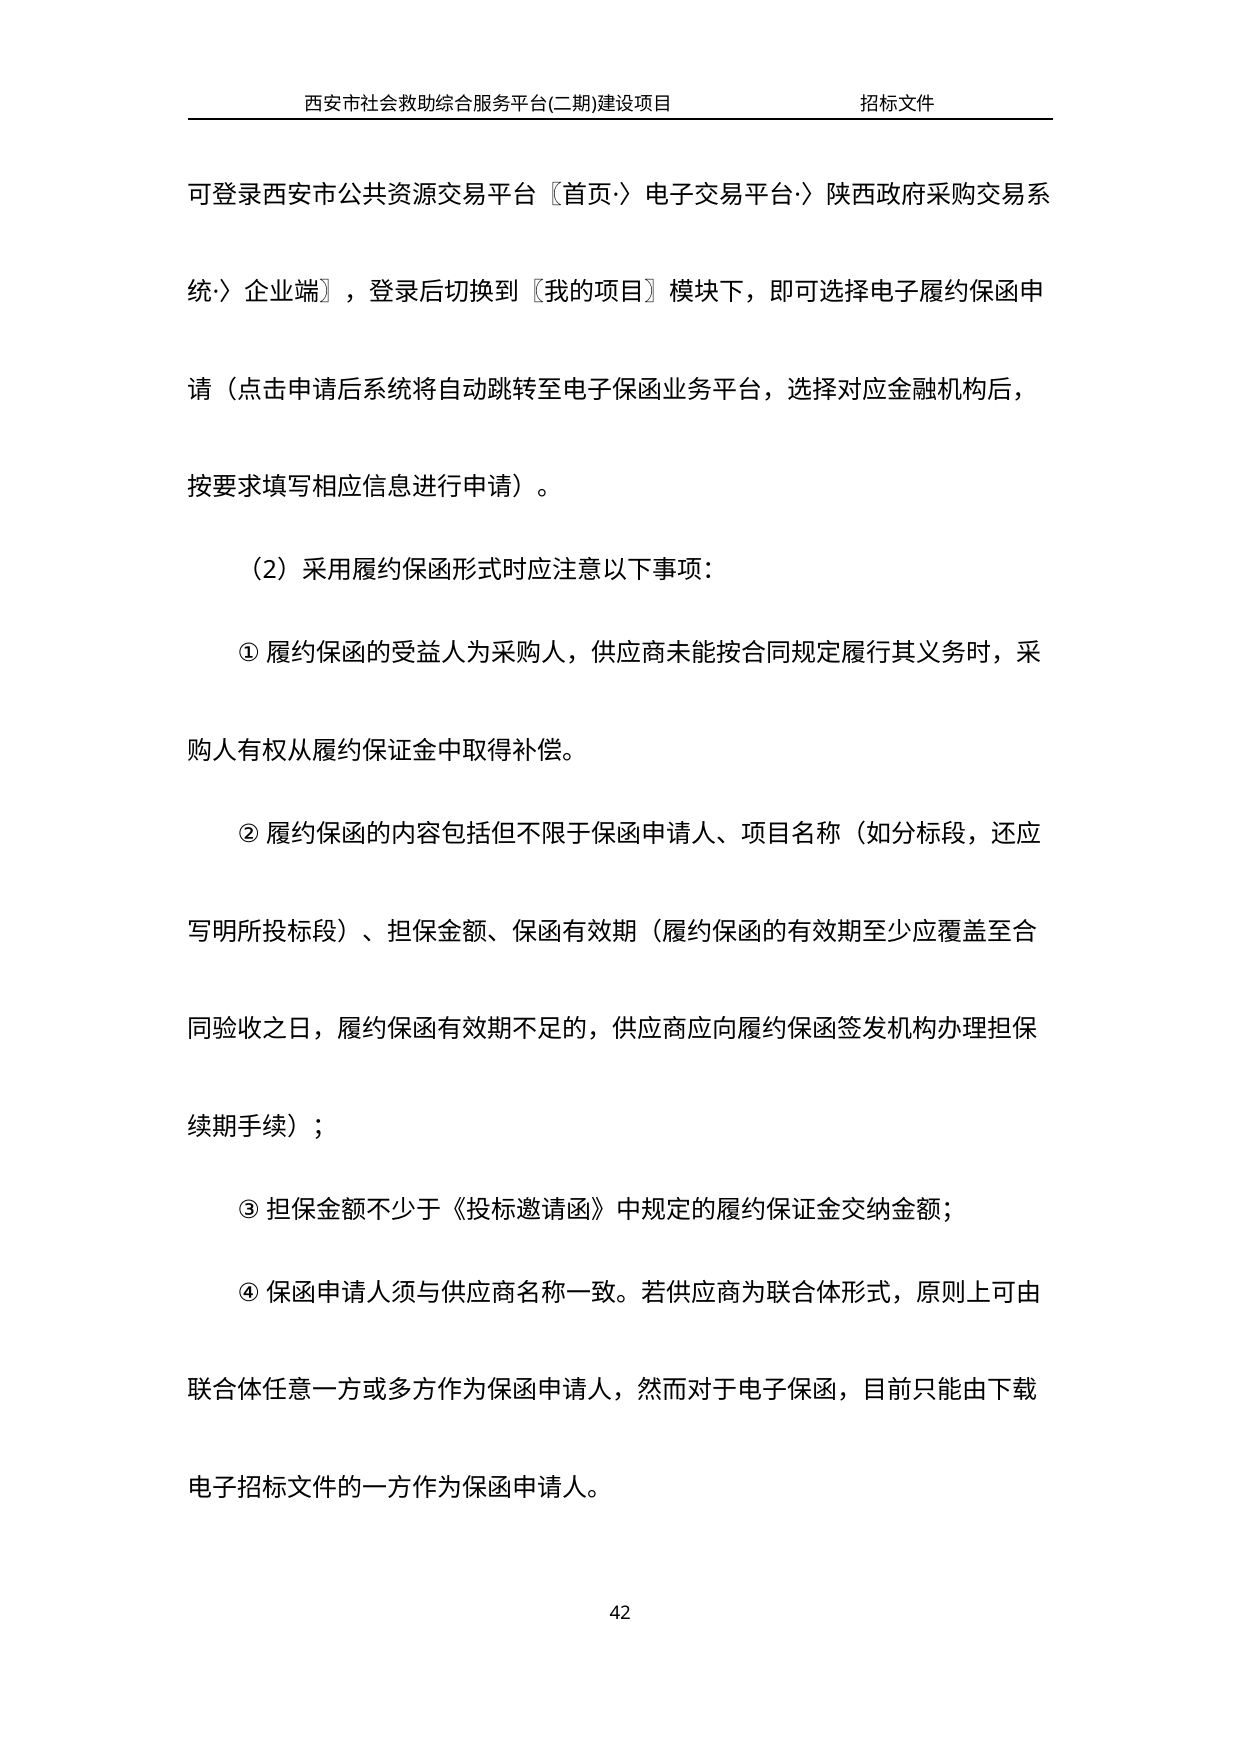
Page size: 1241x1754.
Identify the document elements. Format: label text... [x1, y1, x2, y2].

text ④ 保函申请人须与供应商名称一致。若供应商为联合体形式，原则上可由联合体任意一方或多方作为保函申请人，然而对于电子保函，目前只能由下载电子招标文件的一方作为保函申请人。 [187, 1258, 1053, 1518]
text ② 履约保函的内容包括但不限于保函申请人、项目名称（如分标段，还应写明所投标段）、担保金额、保函有效期（履约保函的有效期至少应覆盖至合同验收之日，履约保函有效期不足的，供应商应向履约保函签发机构办理担保续期手续）； [187, 799, 1053, 1157]
text ① 履约保函的受益人为采购人，供应商未能按合同规定履行其义务时，采购人有权从履约保证金中取得补偿。 [187, 618, 1053, 781]
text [187, 160, 1053, 517]
text ③ 担保金额不少于《投标邀请函》中规定的履约保证金交纳金额； [187, 1175, 1053, 1240]
text （2）采用履约保函形式时应注意以下事项： [187, 535, 1053, 600]
